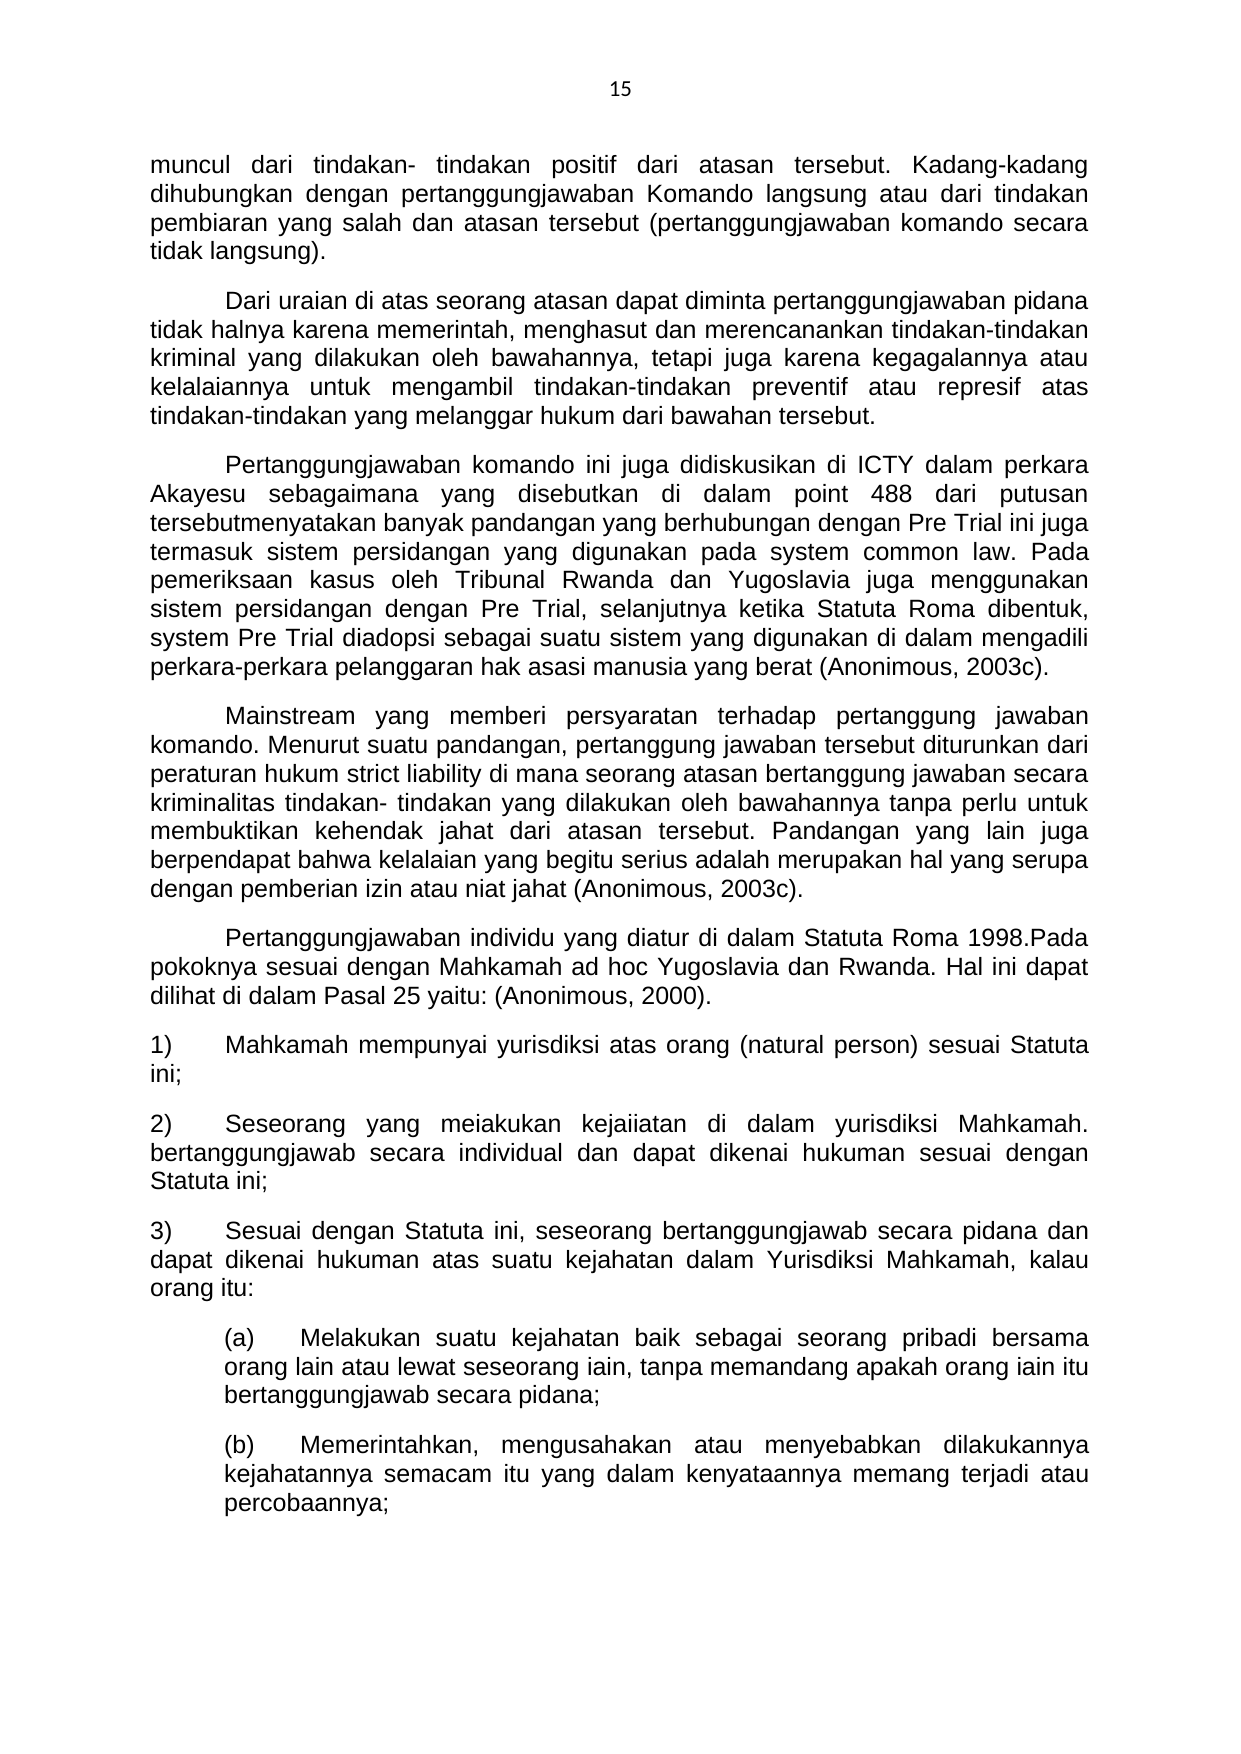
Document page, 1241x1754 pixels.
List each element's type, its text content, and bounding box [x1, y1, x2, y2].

text Dari uraian di atas seorang atasan dapat diminta pertanggungjawaban pidana tidak halnya karena memerintah, menghasut dan merencanankan tindakan-tindakan kriminal yang dilakukan oleh bawahannya, tetapi juga karena kegagalannya atau kelalaiannya untuk mengambil tindakan-tindakan preventif atau represif atas tindakan-tindakan yang melanggar hukum dari bawahan tersebut. [150, 286, 1090, 429]
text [150, 150, 1090, 265]
text Pertanggungjawaban individu yang diatur di dalam Statuta Roma 1998.Pada pokoknya sesuai dengan Mahkamah ad hoc Yugoslavia dan Rwanda. Hal ini dapat dilihat di dalam Pasal 25 yaitu: (Anonimous, 2000). [150, 923, 1090, 1009]
text 3) Sesuai dengan Statuta ini, seseorang bertanggungjawab secara pidana dan dapat dikenai hukuman atas suatu kejahatan dalam Yurisdiksi Mahkamah, kalau orang itu: [150, 1216, 1090, 1302]
text 1) Mahkamah mempunyai yurisdiksi atas orang (natural person) sesuai Statuta ini; [150, 1030, 1090, 1088]
text 2) Seseorang yang meiakukan kejaiiatan di dalam yurisdiksi Mahkamah. bertanggungjawab secara individual dan dapat dikenai hukuman sesuai dengan Statuta ini; [150, 1109, 1090, 1195]
text (a) Melakukan suatu kejahatan baik sebagai seorang pribadi bersama orang lain atau lewat seseorang iain, tanpa memandang apakah orang iain itu bertanggungjawab secara pidana; [224, 1323, 1090, 1409]
text (b) Memerintahkan, mengusahakan atau menyebabkan dilakukannya kejahatannya semacam itu yang dalam kenyataannya memang terjadi atau percobaannya; [224, 1430, 1090, 1516]
text Pertanggungjawaban komando ini juga didiskusikan di ICTY dalam perkara Akayesu sebagaimana yang disebutkan di dalam point 488 dari putusan tersebutmenyatakan banyak pandangan yang berhubungan dengan Pre Trial ini juga termasuk sistem persidangan yang digunakan pada system common law. Pada pemeriksaan kasus oleh Tribunal Rwanda dan Yugoslavia juga menggunakan sistem persidangan dengan Pre Trial, selanjutnya ketika Statuta Roma dibentuk, system Pre Trial diadopsi sebagai suatu sistem yang digunakan di dalam mengadili perkara-perkara pelanggaran hak asasi manusia yang berat (Anonimous, 2003c). [150, 450, 1090, 680]
text Mainstream yang memberi persyaratan terhadap pertanggung jawaban komando. Menurut suatu pandangan, pertanggung jawaban tersebut diturunkan dari peraturan hukum strict liability di mana seorang atasan bertanggung jawaban secara kriminalitas tindakan- tindakan yang dilakukan oleh bawahannya tanpa perlu untuk membuktikan kehendak jahat dari atasan tersebut. Pandangan yang lain juga berpendapat bahwa kelalaian yang begitu serius adalah merupakan hal yang serupa dengan pemberian izin atau niat jahat (Anonimous, 2003c). [150, 701, 1090, 902]
